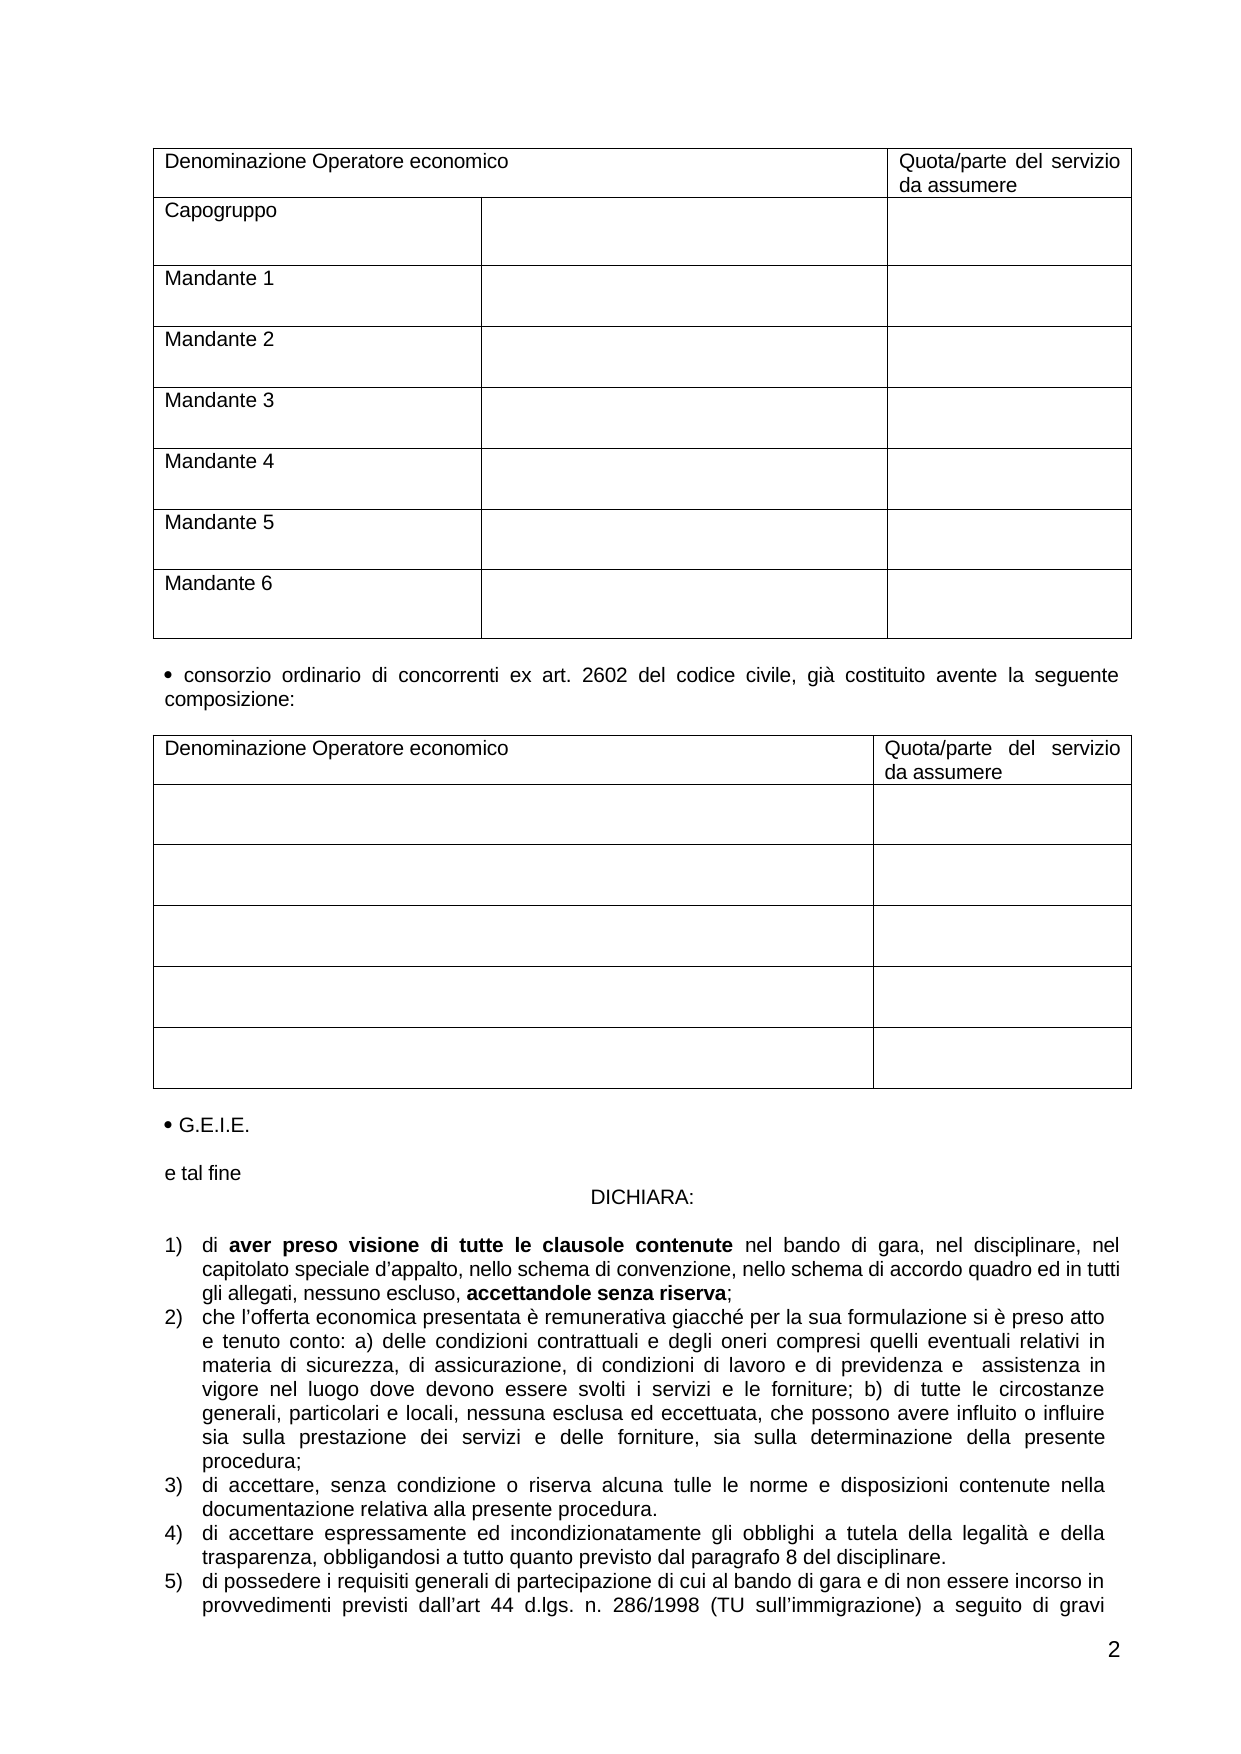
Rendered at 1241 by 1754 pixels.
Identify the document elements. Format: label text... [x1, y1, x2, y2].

table_cell [482, 327, 887, 387]
list di accettare, senza condizione o riserva alcuna tulle le norme e disposizioni contenute nella documentazione relativa alla presente procedura. [164, 1473, 1106, 1521]
table_cell [874, 967, 1131, 1027]
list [164, 1568, 1106, 1616]
text e tal fine [164, 1161, 1120, 1185]
table_cell [482, 570, 887, 637]
table_header Denominazione Operatore economico [154, 736, 873, 783]
table_cell [482, 198, 887, 265]
table_cell Mandante 4 [154, 449, 481, 508]
table_cell [154, 845, 873, 905]
table_header Quota/parte del servizio da assumere [888, 149, 1131, 197]
list di accettare espressamente ed incondizionatamente gli obblighi a tutela della legalità e della trasparenza, obbligandosi a tutto quanto previsto dal paragrafo 8 del disciplinare. [164, 1521, 1106, 1568]
table_cell [888, 388, 1131, 447]
table_cell [482, 449, 887, 508]
text consorzio ordinario di concorrenti ex art. 2602 del codice civile, già costituito avente la seguente composizione: [164, 662, 1120, 711]
table_cell [874, 906, 1131, 966]
list di aver preso visione di tutte le clausole contenute nel bando di gara, nel disciplinare, nel capitolato speciale d’appalto, nello schema di convenzione, nello schema di accordo quadro ed in tutti gli allegati, nessuno escluso, accettandole senza riserva; [164, 1233, 1120, 1305]
table_cell [874, 1028, 1131, 1088]
table_cell [482, 266, 887, 326]
table_cell [888, 449, 1131, 508]
table_cell [888, 570, 1131, 637]
table_header Denominazione Operatore economico [154, 149, 887, 197]
table_cell [154, 1028, 873, 1088]
text G.E.I.E. [164, 1113, 1120, 1137]
table_cell [874, 785, 1131, 844]
table_cell [888, 327, 1131, 387]
text DICHIARA: [164, 1185, 1120, 1209]
table_cell [154, 906, 873, 966]
table_cell [888, 510, 1131, 569]
table_cell Mandante 6 [154, 570, 481, 637]
table_cell [154, 967, 873, 1027]
table_cell Capogruppo [154, 198, 481, 265]
table_cell [482, 388, 887, 447]
list che l’offerta economica presentata è remunerativa giacché per la sua formulazione si è preso atto e tenuto conto: a) delle condizioni contrattuali e degli oneri compresi quelli eventuali relativi in materia di sicurezza, di assicurazione, di condizioni di lavoro e di previdenza e assistenza in vigore nel luogo dove devono essere svolti i servizi e le forniture; b) di tutte le circostanze generali, particolari e locali, nessuna esclusa ed eccettuata, che possono avere influito o influire sia sulla prestazione dei servizi e delle forniture, sia sulla determinazione della presente procedura; [164, 1305, 1106, 1473]
table_header Quota/parte del servizio da assumere [874, 736, 1131, 783]
table_cell Mandante 3 [154, 388, 481, 447]
table_cell Mandante 5 [154, 510, 481, 569]
table_cell [888, 266, 1131, 326]
table_cell Mandante 1 [154, 266, 481, 326]
table_cell [482, 510, 887, 569]
table_cell [874, 845, 1131, 905]
table_cell [154, 785, 873, 844]
table_cell [888, 198, 1131, 265]
table_cell Mandante 2 [154, 327, 481, 387]
